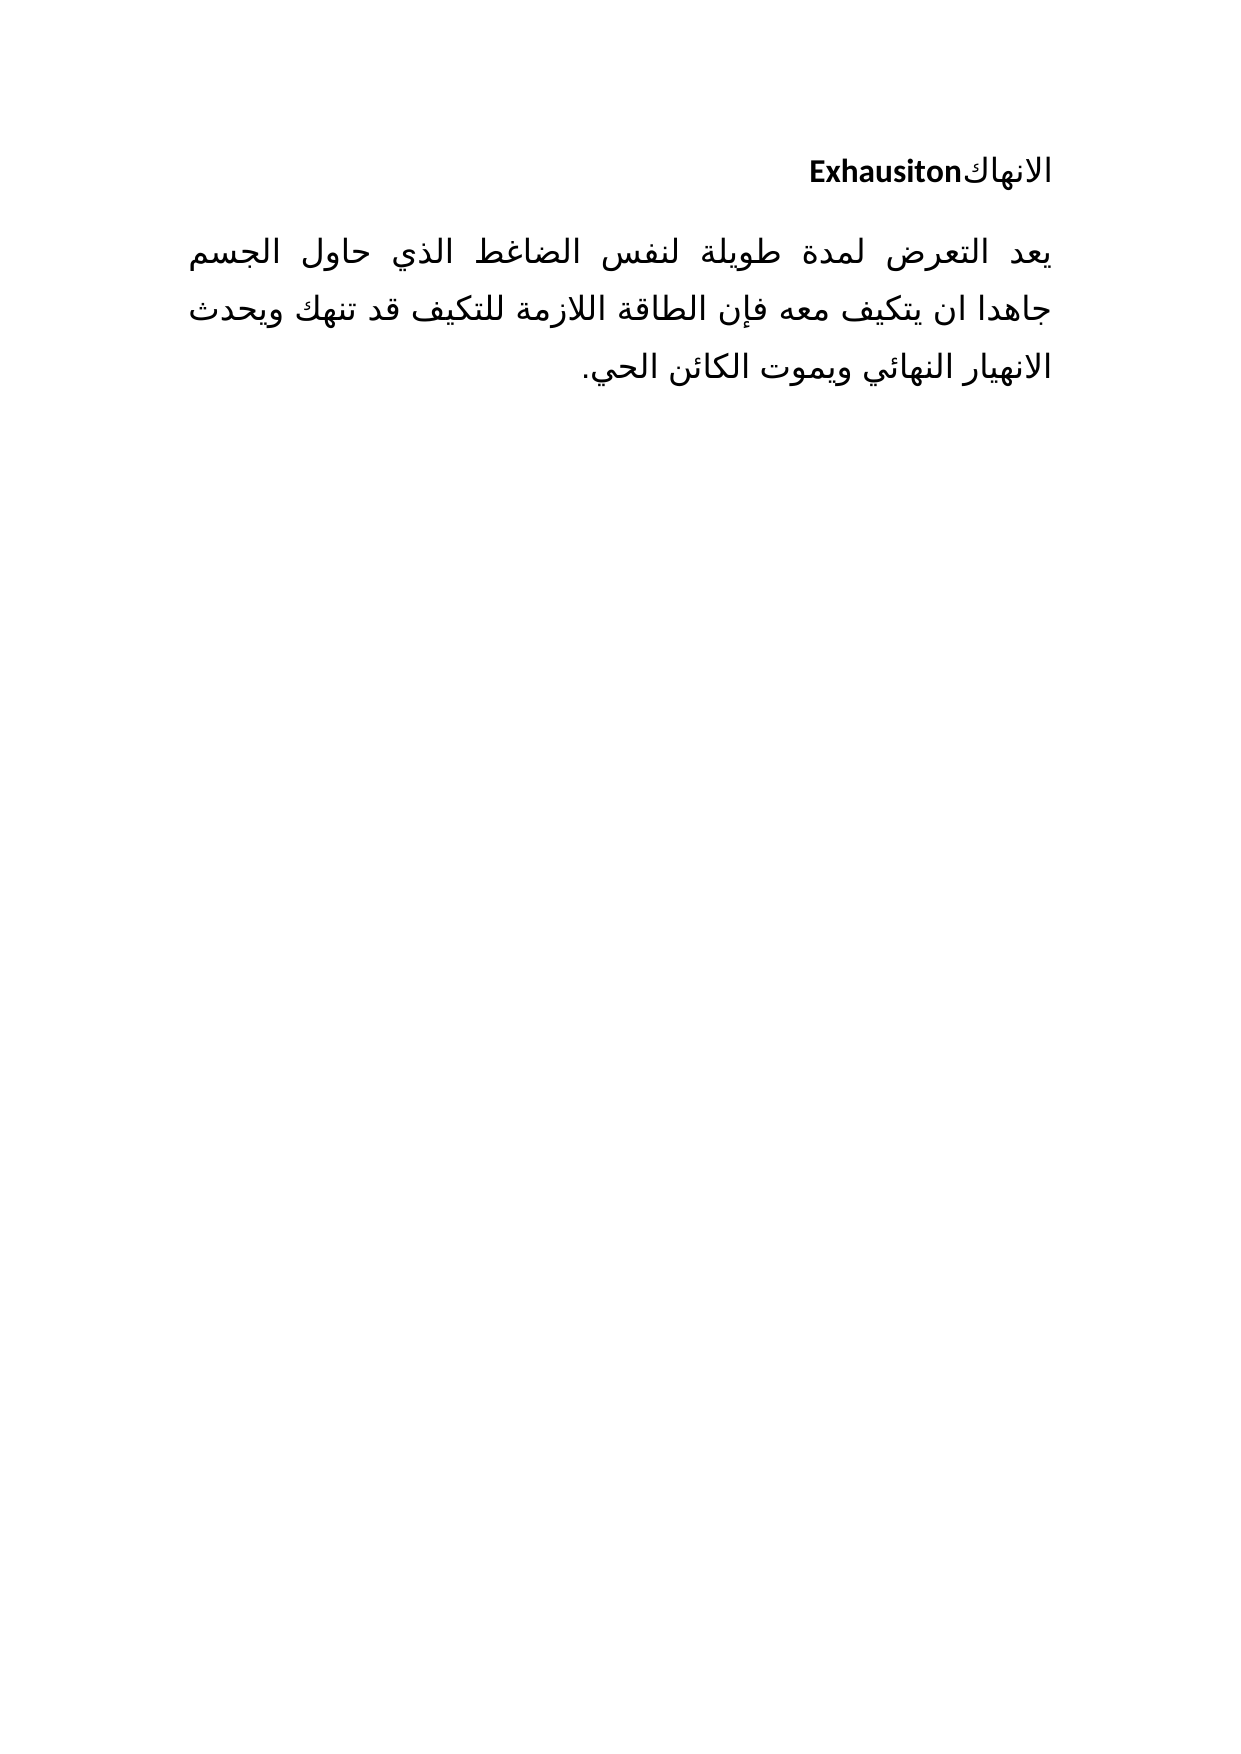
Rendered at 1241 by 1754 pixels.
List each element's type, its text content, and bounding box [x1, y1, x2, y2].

text يعد التعرض لمدة طويلة لنفس الضاغط الذي حاول الجسم جاهدا ان يتكيف معه فإن الطاقة اللازمة للتكيف قد تنهك ويحدث الانهيار النهائي ويموت الكائن الحي. [187, 232, 1053, 386]
text الانهاكExhausiton [187, 150, 1053, 191]
